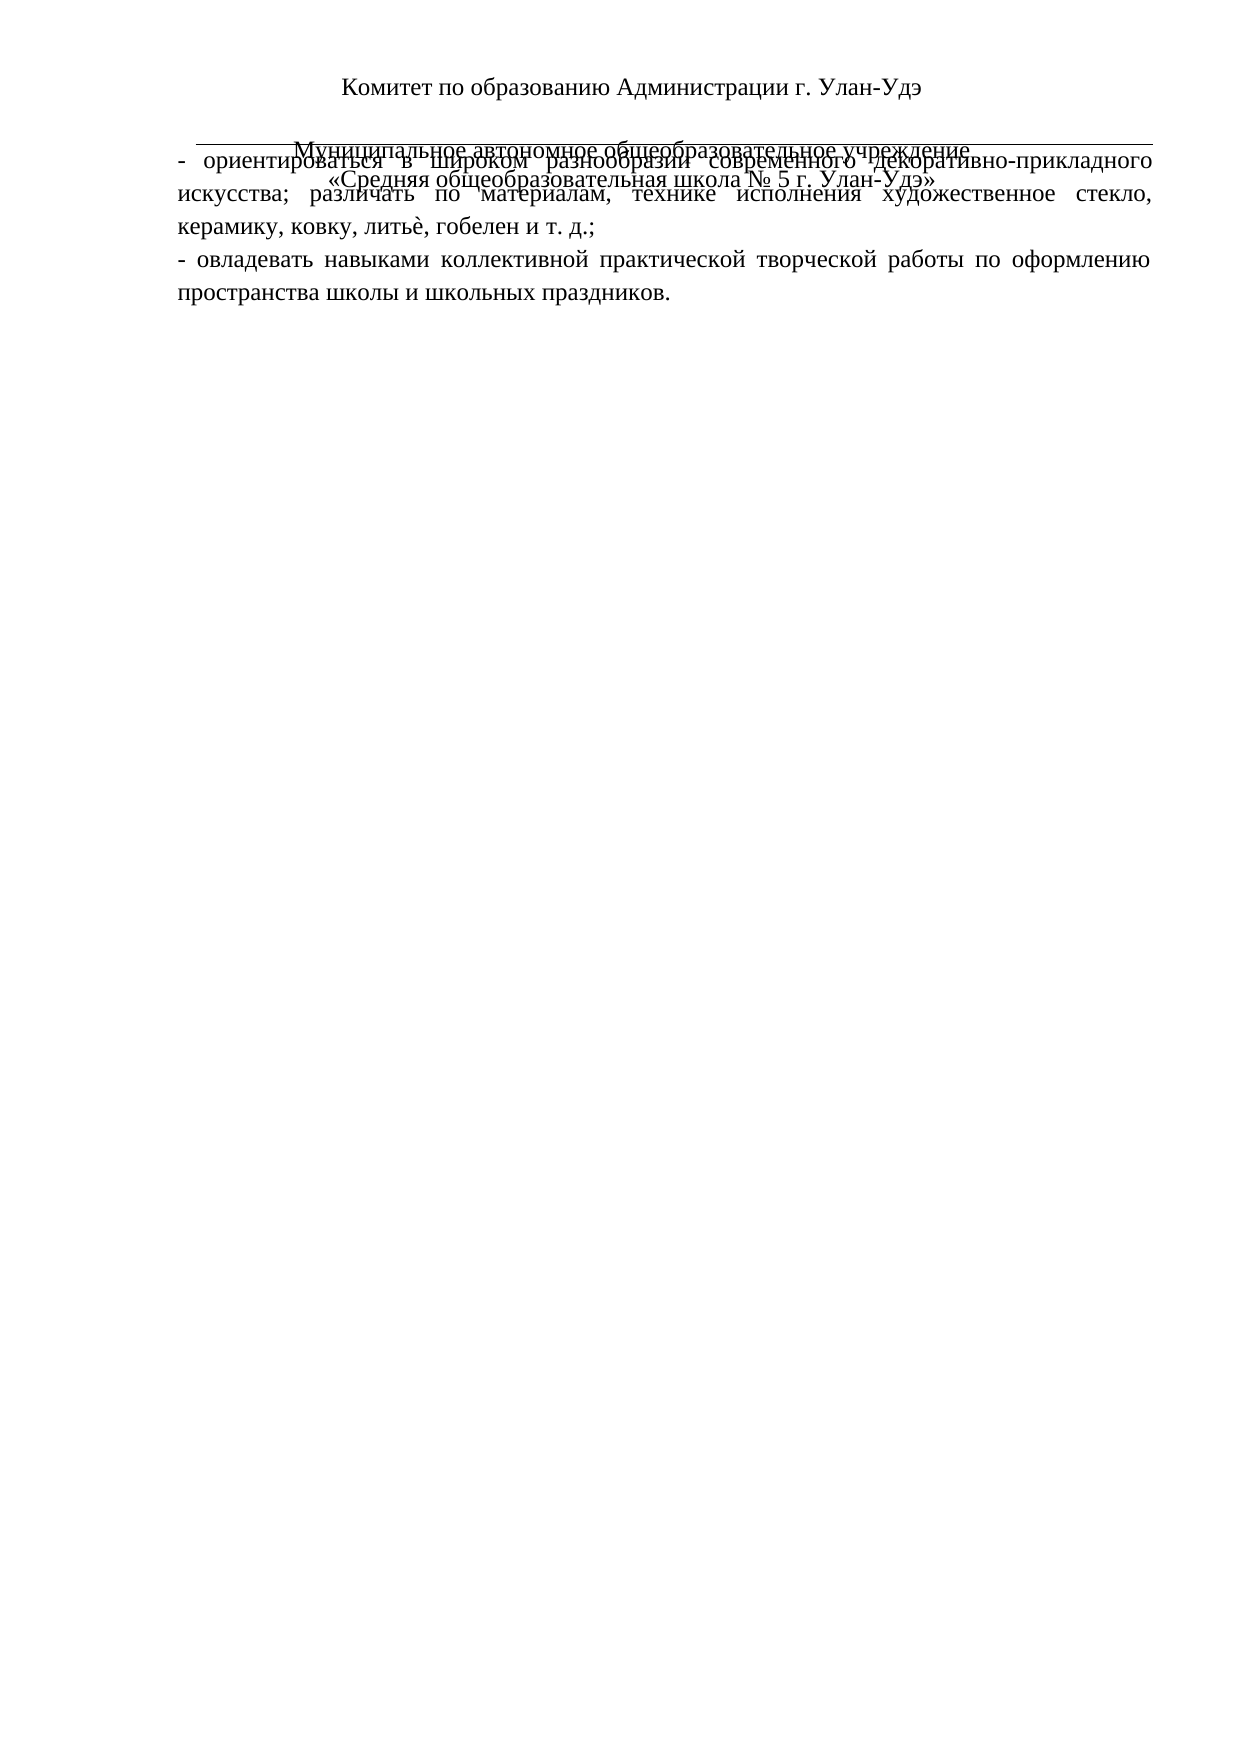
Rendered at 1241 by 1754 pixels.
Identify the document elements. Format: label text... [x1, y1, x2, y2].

list ориентироваться в широком разнообразии современного декоративно-прикладного искусства; различать по материалам, технике исполнения художественное стекло, керамику, ковку, литьѐ, гобелен и т. д.; [177, 145, 1152, 240]
list овладевать навыками коллективной практической творческой работы по оформлению пространства школы и школьных праздников. [177, 244, 1151, 306]
